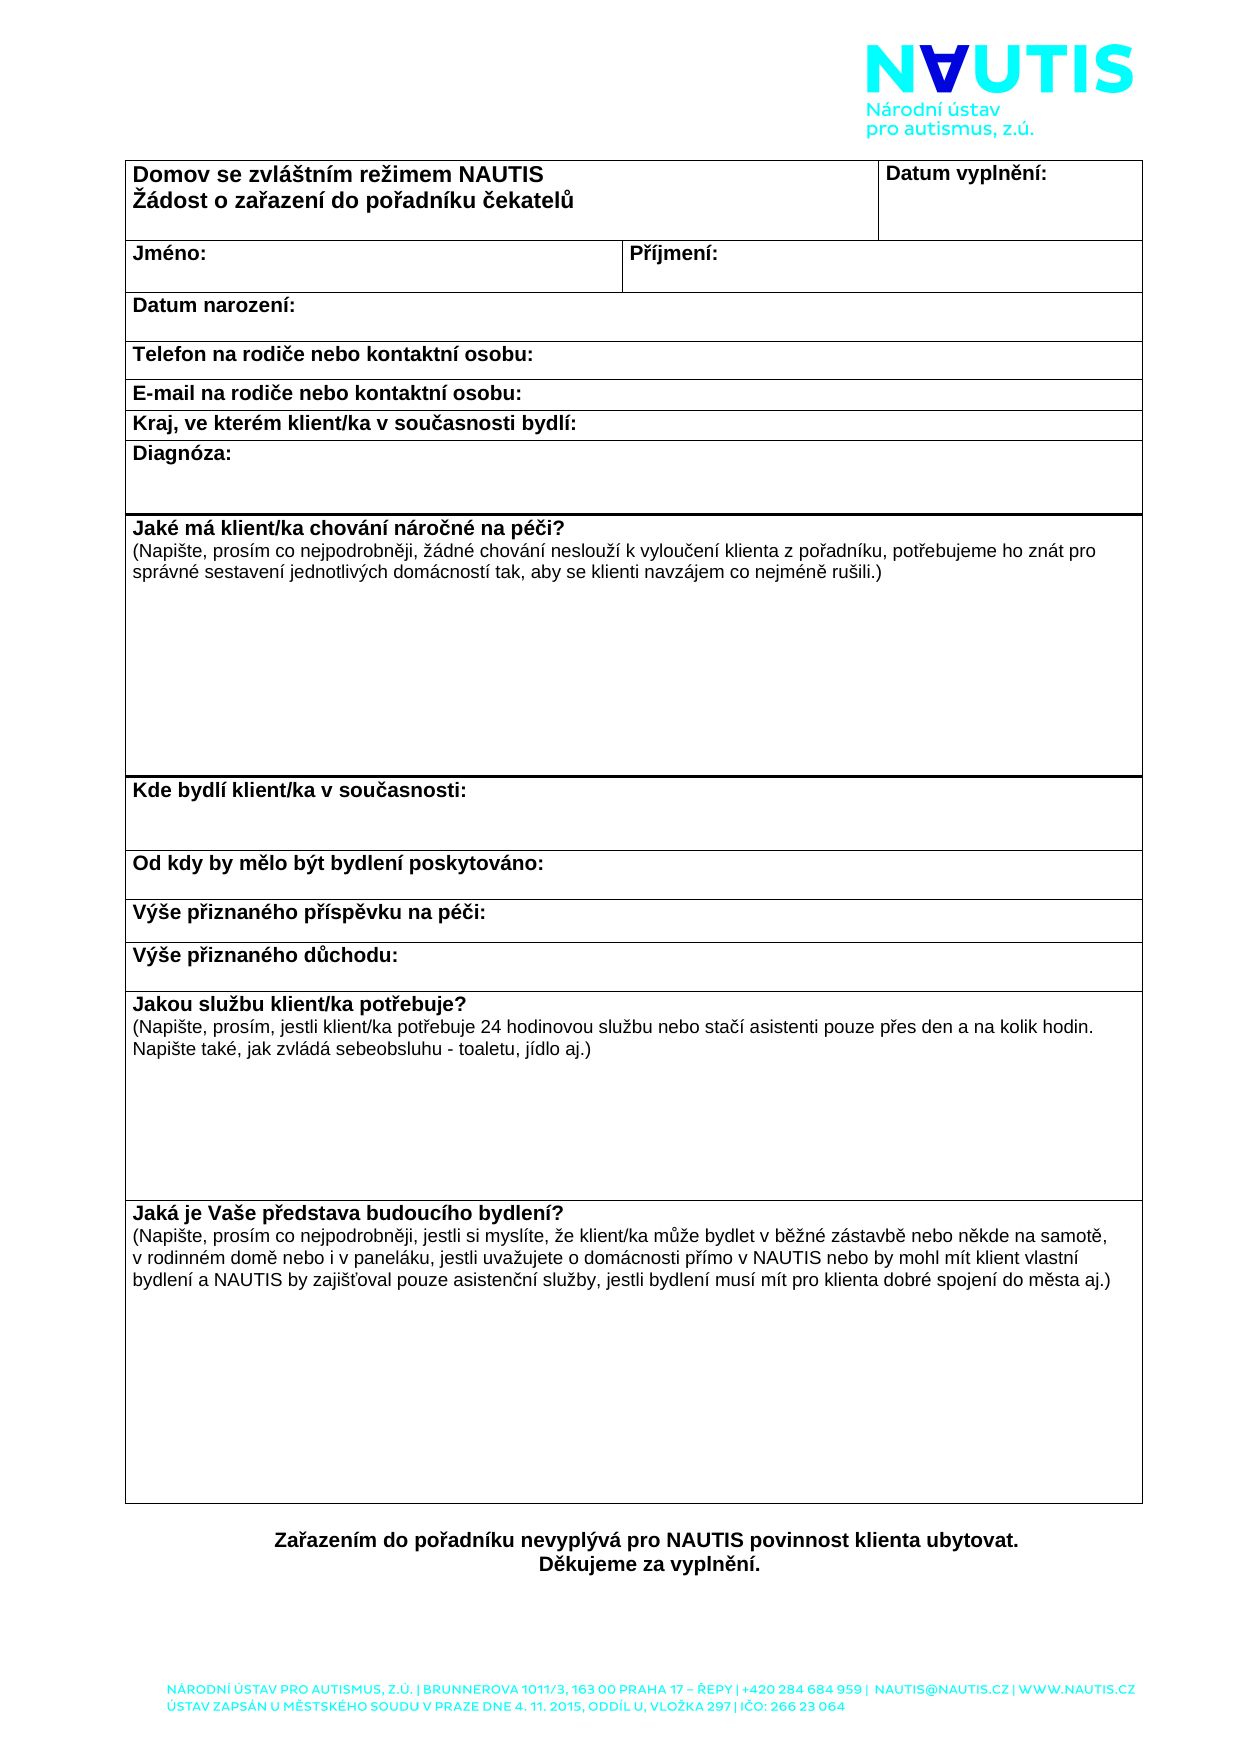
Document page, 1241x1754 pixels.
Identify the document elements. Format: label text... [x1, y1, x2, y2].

text Zařazením do pořadníku nevyplývá pro NAUTIS povinnost klienta ubytovat. Děkujeme za vyplnění. [148, 1528, 1152, 1576]
table_cell Diagnóza: [126, 441, 1142, 513]
table_cell Výše přiznaného příspěvku na péči: [126, 900, 1142, 942]
table_cell Od kdy by mělo být bydlení poskytováno: [126, 851, 1142, 898]
table_cell Výše přiznaného důchodu: [126, 943, 1142, 991]
table_cell Kde bydlí klient/ka v současnosti: [126, 778, 1142, 849]
table_cell Jakou službu klient/ka potřebuje? (Napište, prosím, jestli klient/ka potřebuje 24 hodinovou službu nebo stačí asistenti pouze přes den a na kolik hodin. Napište také, jak zvládá sebeobsluhu - toaletu, jídlo aj.) [126, 992, 1142, 1200]
table_cell Příjmení: [623, 241, 1142, 292]
table_cell Jaká je Vaše představa budoucího bydlení? (Napište, prosím co nejpodrobněji, jestli si myslíte, že klient/ka může bydlet v běžné zástavbě nebo někde na samotě, v rodinném domě nebo i v paneláku, jestli uvažujete o domácnosti přímo v NAUTIS nebo by mohl mít klient vlastní bydlení a NAUTIS by zajišťoval pouze asistenční služby, jestli bydlení musí mít pro klienta dobré spojení do města aj.) [126, 1201, 1142, 1503]
table_cell E-mail na rodiče nebo kontaktní osobu: [126, 380, 1142, 409]
table_cell Telefon na rodiče nebo kontaktní osobu: [126, 342, 1142, 379]
table_cell Jméno: [126, 241, 622, 292]
table_header Datum vyplnění: [879, 161, 1142, 240]
table_header Domov se zvláštním režimem NAUTIS Žádost o zařazení do pořadníku čekatelů [126, 161, 878, 240]
table_cell Kraj, ve kterém klient/ka v současnosti bydlí: [126, 411, 1142, 440]
table_cell Datum narození: [126, 293, 1142, 341]
table_cell Jaké má klient/ka chování náročné na péči? (Napište, prosím co nejpodrobněji, žádné chování neslouží k vyloučení klienta z pořadníku, potřebujeme ho znát pro správné sestavení jednotlivých domácností tak, aby se klienti navzájem co nejméně rušili.) [126, 516, 1142, 774]
